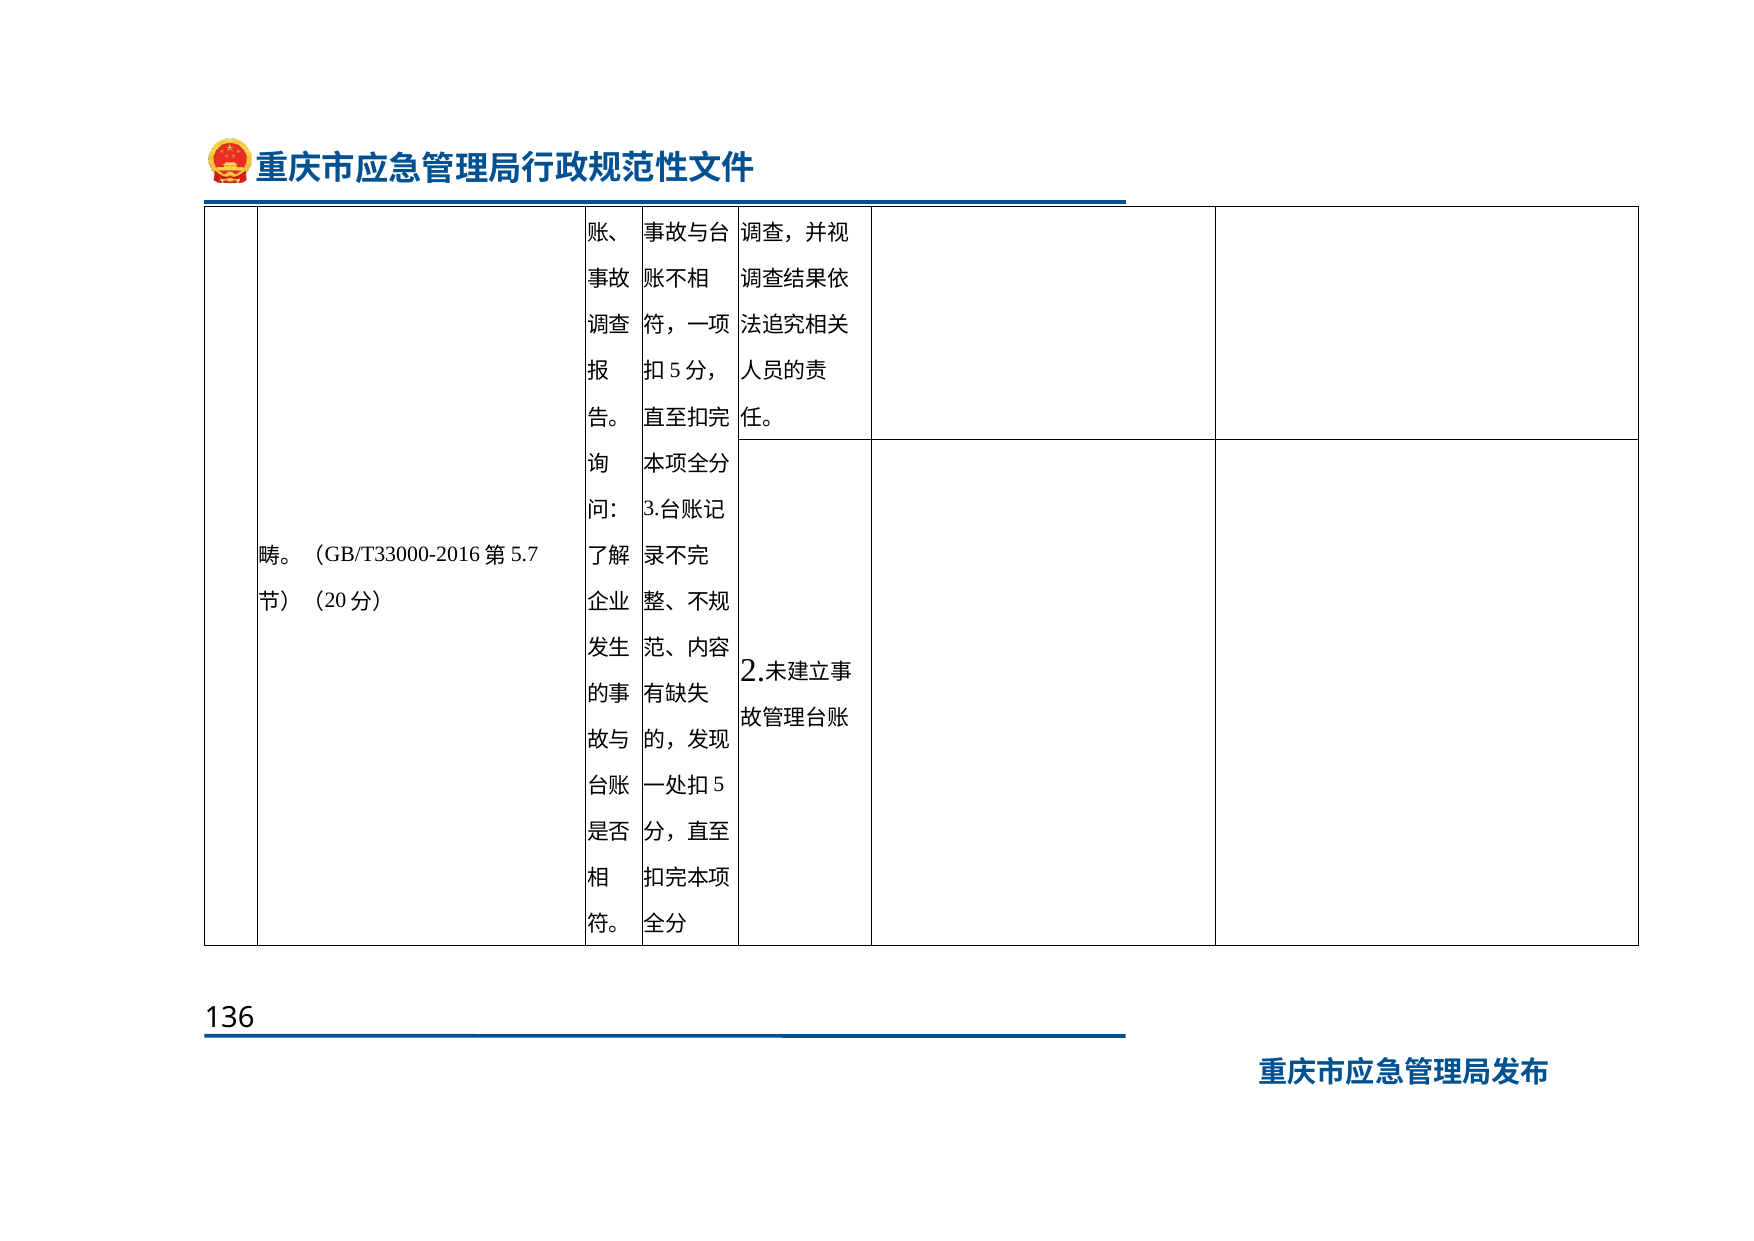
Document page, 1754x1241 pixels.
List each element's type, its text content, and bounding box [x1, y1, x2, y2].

table_cell [1216, 440, 1638, 945]
table_cell 12.4 事故管理台账 企业应建立事故管理台账，按照有关规定、行业标准和国际通行做法，将造成人员伤亡和财产损失事故纳入事故调查和处理范畴。（GB/T33000-2016第5.7节）（20分） [258, 207, 585, 945]
table_cell [872, 207, 1215, 438]
table_cell 1.未建立事故管理台账，扣20分； 2.发生的事故与台账不相符，一项扣5分，直至扣完本项全分 3.台账记录不完整、不规范、内容有缺失的，发现一处扣5分，直至扣完本项全分 [643, 207, 738, 945]
table_cell 2.未建立事故管理台账 [739, 440, 871, 945]
table_cell [872, 440, 1215, 945]
table_cell [1216, 207, 1638, 438]
picture [204, 136, 255, 187]
table_cell 1.检查中发现曾有事故瞒报或迟报的新情况，应立案专项调查，并视调查结果依法追究相关人员的责任。 [739, 207, 871, 438]
table_cell 查资料： 事故管理台账、事故调查报告。 询问： 了解企业发生的事故与台账是否相符。 [586, 207, 642, 945]
